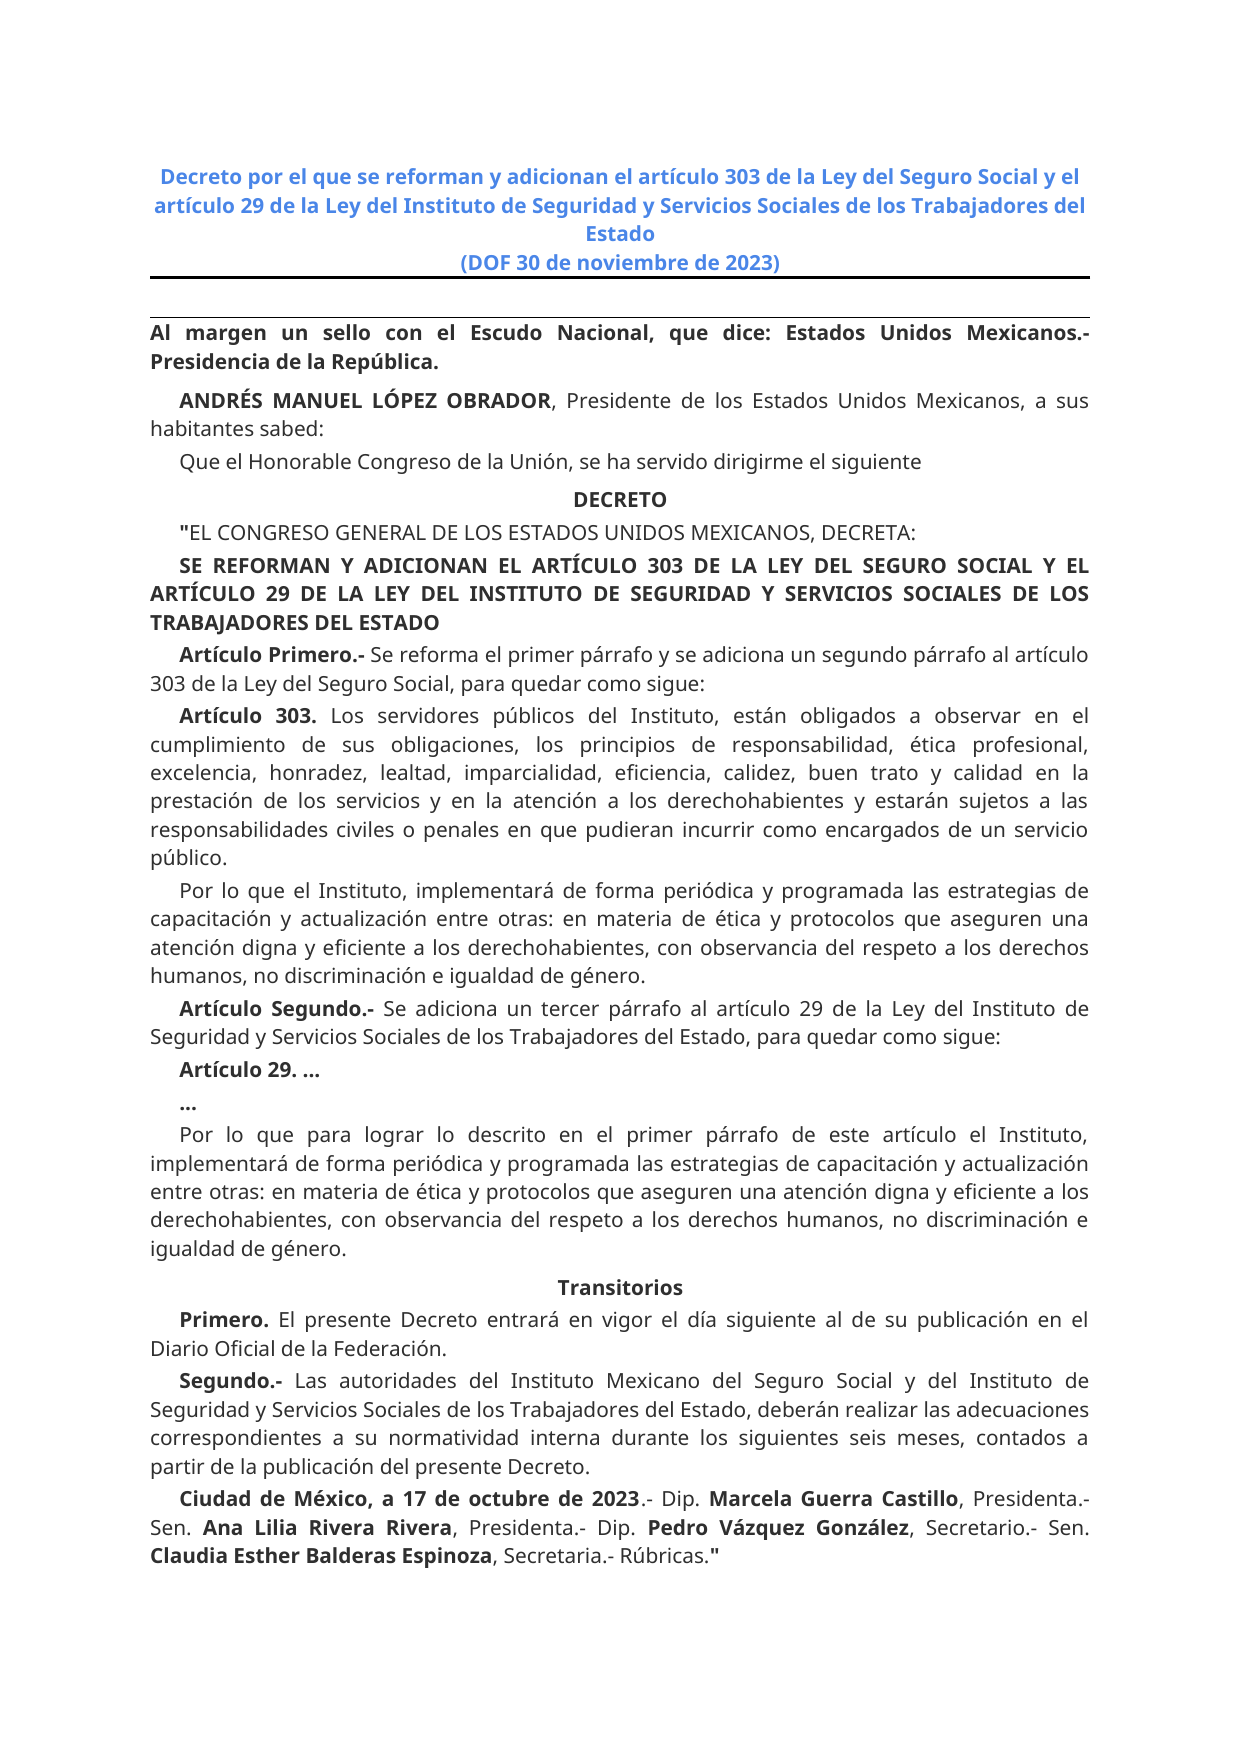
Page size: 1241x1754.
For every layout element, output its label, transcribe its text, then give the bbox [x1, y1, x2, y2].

text Artículo 303. Los servidores públicos del Instituto, están obligados a observar en el cumplimiento de sus obligaciones, los principios de responsabilidad, ética profesional, excelencia, honradez, lealtad, imparcialidad, eficiencia, calidez, buen trato y calidad en la prestación de los servicios y en la atención a los derechohabientes y estarán sujetos a las responsabilidades civiles o penales en que pudieran incurrir como encargados de un servicio público. [150, 701, 1090, 872]
subtitle Decreto por el que se reforman y adicionan el artículo 303 de la Ley del Seguro Social y el artículo 29 de la Ley del Instituto de Seguridad y Servicios Sociales de los Trabajadores del Estado (DOF 30 de noviembre de 2023) [150, 162, 1090, 276]
text Artículo Segundo.- Se adiciona un tercer párrafo al artículo 29 de la Ley del Instituto de Seguridad y Servicios Sociales de los Trabajadores del Estado, para quedar como sigue: [150, 994, 1090, 1051]
text Que el Honorable Congreso de la Unión, se ha servido dirigirme el siguiente [150, 447, 1090, 475]
subtitle Al margen un sello con el Escudo Nacional, que dice: Estados Unidos Mexicanos.- Presidencia de la República. [150, 318, 1090, 375]
text DECRETO [150, 486, 1090, 514]
text ANDRÉS MANUEL LÓPEZ OBRADOR, Presidente de los Estados Unidos Mexicanos, a sus habitantes sabed: [150, 386, 1090, 443]
text Segundo.- Las autoridades del Instituto Mexicano del Seguro Social y del Instituto de Seguridad y Servicios Sociales de los Trabajadores del Estado, deberán realizar las adecuaciones correspondientes a su normatividad interna durante los siguientes seis meses, contados a partir de la publicación del presente Decreto. [150, 1367, 1090, 1480]
text Por lo que el Instituto, implementará de forma periódica y programada las estrategias de capacitación y actualización entre otras: en materia de ética y protocolos que aseguren una atención digna y eficiente a los derechohabientes, con observancia del respeto a los derechos humanos, no discriminación e igualdad de género. [150, 876, 1090, 990]
text Ciudad de México, a 17 de octubre de 2023.- Dip. Marcela Guerra Castillo, Presidenta.- Sen. Ana Lilia Rivera Rivera, Presidenta.- Dip. Pedro Vázquez González, Secretario.- Sen. Claudia Esther Balderas Espinoza, Secretaria.- Rúbricas." [150, 1484, 1090, 1570]
text Por lo que para lograr lo descrito en el primer párrafo de este artículo el Instituto, implementará de forma periódica y programada las estrategias de capacitación y actualización entre otras: en materia de ética y protocolos que aseguren una atención digna y eficiente a los derechohabientes, con observancia del respeto a los derechos humanos, no discriminación e igualdad de género. [150, 1120, 1090, 1262]
text "EL CONGRESO GENERAL DE LOS ESTADOS UNIDOS MEXICANOS, DECRETA: [150, 518, 1090, 547]
text ... [150, 1088, 1090, 1116]
text Artículo 29. ... [150, 1055, 1090, 1083]
text SE REFORMAN Y ADICIONAN EL ARTÍCULO 303 DE LA LEY DEL SEGURO SOCIAL Y EL ARTÍCULO 29 DE LA LEY DEL INSTITUTO DE SEGURIDAD Y SERVICIOS SOCIALES DE LOS TRABAJADORES DEL ESTADO [150, 551, 1090, 636]
text Artículo Primero.- Se reforma el primer párrafo y se adiciona un segundo párrafo al artículo 303 de la Ley del Seguro Social, para quedar como sigue: [150, 640, 1090, 697]
text Primero. El presente Decreto entrará en vigor el día siguiente al de su publicación en el Diario Oficial de la Federación. [150, 1306, 1090, 1362]
text Transitorios [150, 1273, 1090, 1301]
